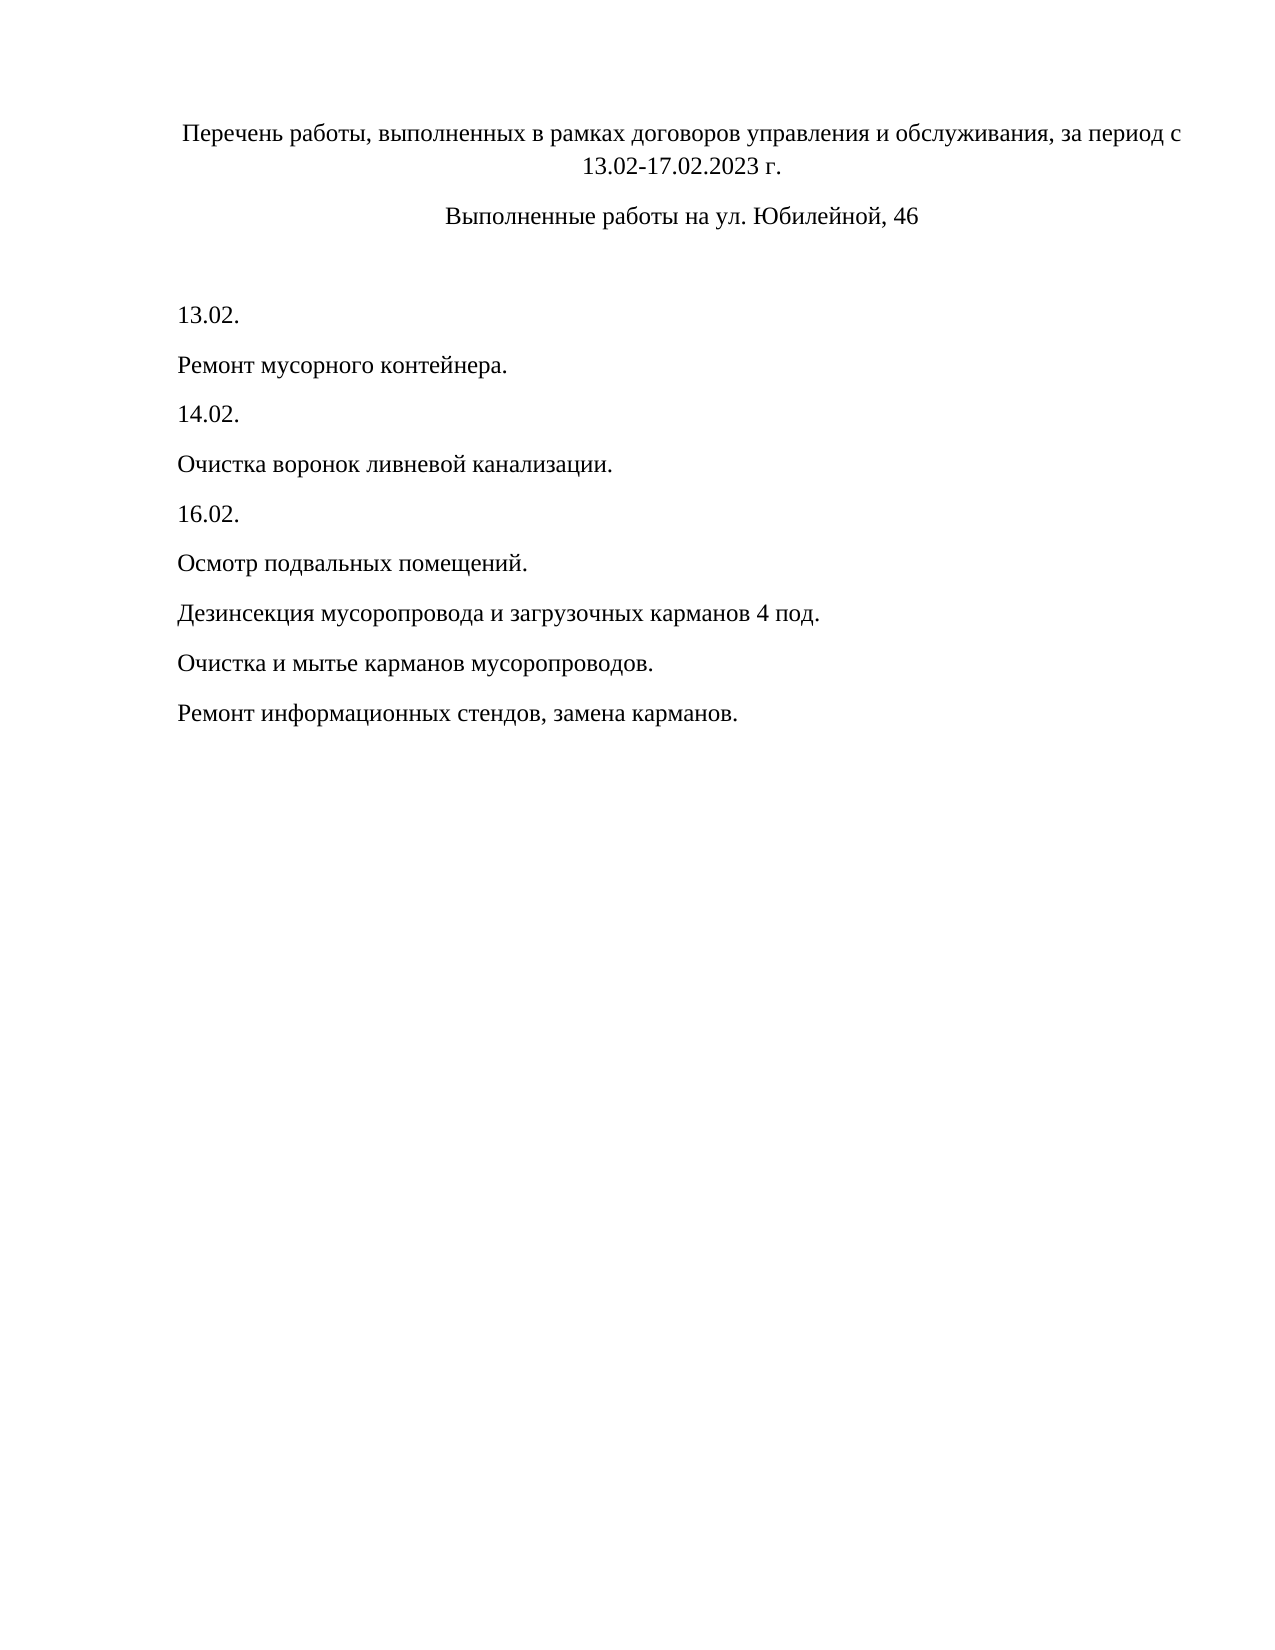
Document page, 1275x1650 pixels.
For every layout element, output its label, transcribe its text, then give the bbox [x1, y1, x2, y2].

text Выполненные работы на ул. Юбилейной, 46 [177, 201, 1186, 229]
text Очистка воронок ливневой канализации. [177, 449, 1186, 478]
text Ремонт информационных стендов, замена карманов. [177, 698, 1186, 726]
text Ремонт мусорного контейнера. [177, 350, 1186, 378]
text 13.02. [177, 300, 1186, 329]
text Осмотр подвальных помещений. [177, 548, 1186, 577]
text 14.02. [177, 399, 1186, 428]
text 16.02. [177, 499, 1186, 528]
text Перечень работы, выполненных в рамках договоров управления и обслуживания, за период с 13.02-17.02.2023 г. [177, 118, 1186, 180]
text Дезинсекция мусоропровода и загрузочных карманов 4 под. [177, 598, 1186, 627]
text Очистка и мытье карманов мусоропроводов. [177, 648, 1186, 677]
